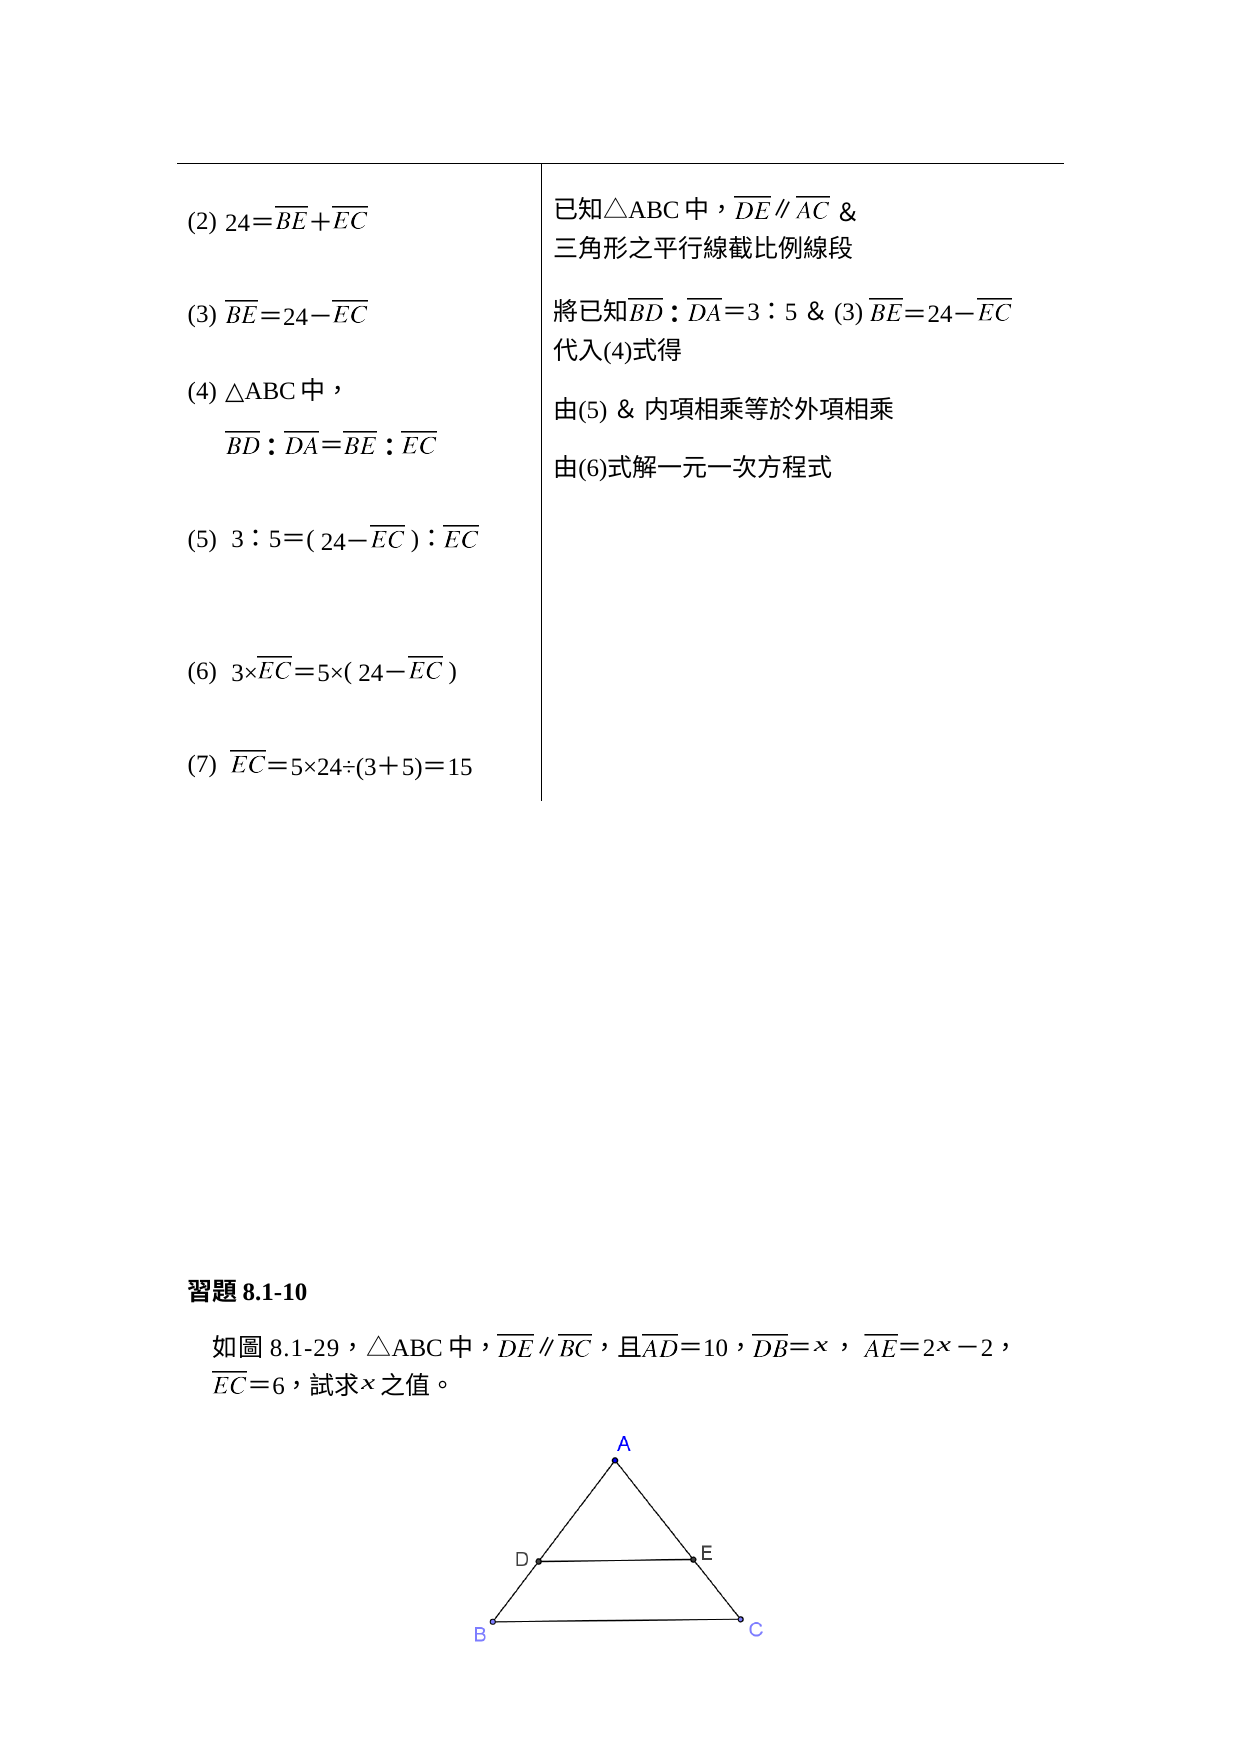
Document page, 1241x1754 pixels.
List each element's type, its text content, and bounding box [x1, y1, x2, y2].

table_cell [177, 164, 541, 801]
picture [225, 431, 260, 454]
picture [257, 656, 292, 679]
picture [343, 431, 377, 454]
picture [869, 298, 903, 321]
picture [863, 1334, 898, 1357]
picture [275, 206, 308, 229]
picture [370, 525, 405, 548]
picture [284, 431, 319, 454]
picture [558, 1334, 592, 1357]
picture [332, 300, 368, 323]
picture [401, 431, 437, 454]
picture [464, 1419, 775, 1645]
picture [687, 298, 722, 321]
picture [497, 1334, 534, 1357]
text 如圖8.1-29，△ABC中，∥，且＝10，＝， ＝2－2， ＝6，試求之值。 [187, 1327, 1053, 1402]
picture [641, 1334, 678, 1357]
text 習題8.1-10 [187, 1271, 1053, 1308]
picture [734, 196, 771, 219]
picture [628, 298, 663, 321]
picture [225, 300, 258, 323]
picture [212, 1371, 247, 1394]
picture [408, 656, 443, 679]
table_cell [542, 164, 1064, 801]
picture [332, 206, 368, 229]
picture [230, 750, 266, 773]
picture [443, 525, 479, 548]
picture [795, 196, 830, 219]
picture [977, 298, 1012, 321]
picture [752, 1334, 788, 1357]
